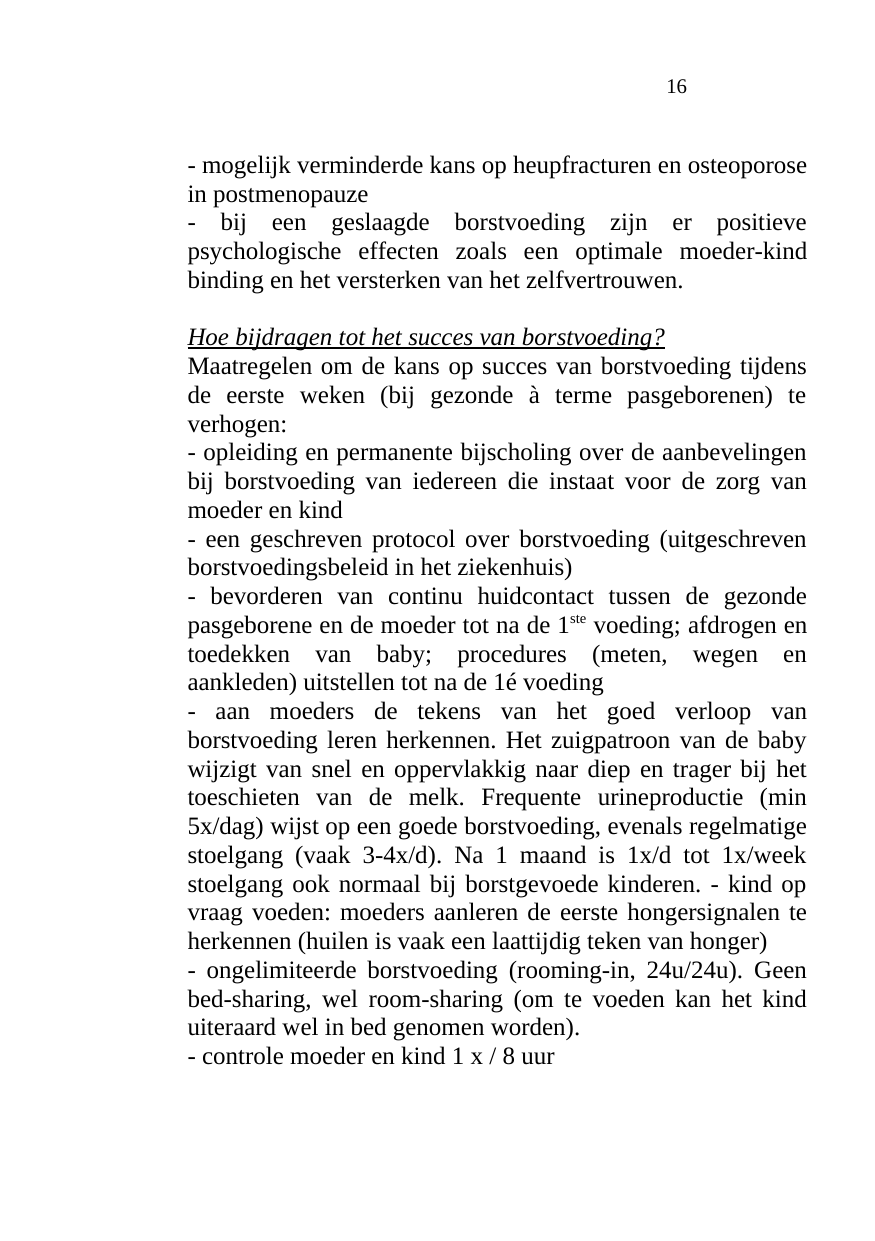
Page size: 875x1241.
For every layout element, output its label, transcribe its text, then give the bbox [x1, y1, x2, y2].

text Maatregelen om de kans op succes van borstvoeding tijdens de eerste weken (bij gezonde à terme pasgeborenen) te verhogen: [187, 351, 807, 437]
text - opleiding en permanente bijscholing over de aanbevelingen bij borstvoeding van iedereen die instaat voor de zorg van moeder en kind [187, 437, 807, 524]
text - mogelijk verminderde kans op heupfracturen en osteoporose in postmenopauze [187, 150, 807, 207]
text - ongelimiteerde borstvoeding (rooming-in, 24u/24u). Geen bed-sharing, wel room-sharing (om te voeden kan het kind uiteraard wel in bed genomen worden). [187, 955, 807, 1041]
text - een geschreven protocol over borstvoeding (uitgeschreven borstvoedingsbeleid in het ziekenhuis) [187, 524, 807, 581]
text - aan moeders de tekens van het goed verloop van borstvoeding leren herkennen. Het zuigpatroon van de baby wijzigt van snel en oppervlakkig naar diep en trager bij het toeschieten van de melk. Frequente urineproductie (min 5x/dag) wijst op een goede borstvoeding, evenals regelmatige stoelgang (vaak 3-4x/d). Na 1 maand is 1x/d tot 1x/week stoelgang ook normaal bij borstgevoede kinderen. - kind op vraag voeden: moeders aanleren de eerste hongersignalen te herkennen (huilen is vaak een laattijdig teken van honger) [187, 696, 807, 955]
text Hoe bijdragen tot het succes van borstvoeding? [187, 322, 807, 351]
text - controle moeder en kind 1 x / 8 uur [187, 1041, 807, 1070]
text - bevorderen van continu huidcontact tussen de gezonde pasgeborene en de moeder tot na de 1ste voeding; afdrogen en toedekken van baby; procedures (meten, wegen en aankleden) uitstellen tot na de 1é voeding [187, 581, 807, 696]
text - bij een geslaagde borstvoeding zijn er positieve psychologische effecten zoals een optimale moeder-kind binding en het versterken van het zelfvertrouwen. [187, 207, 807, 294]
